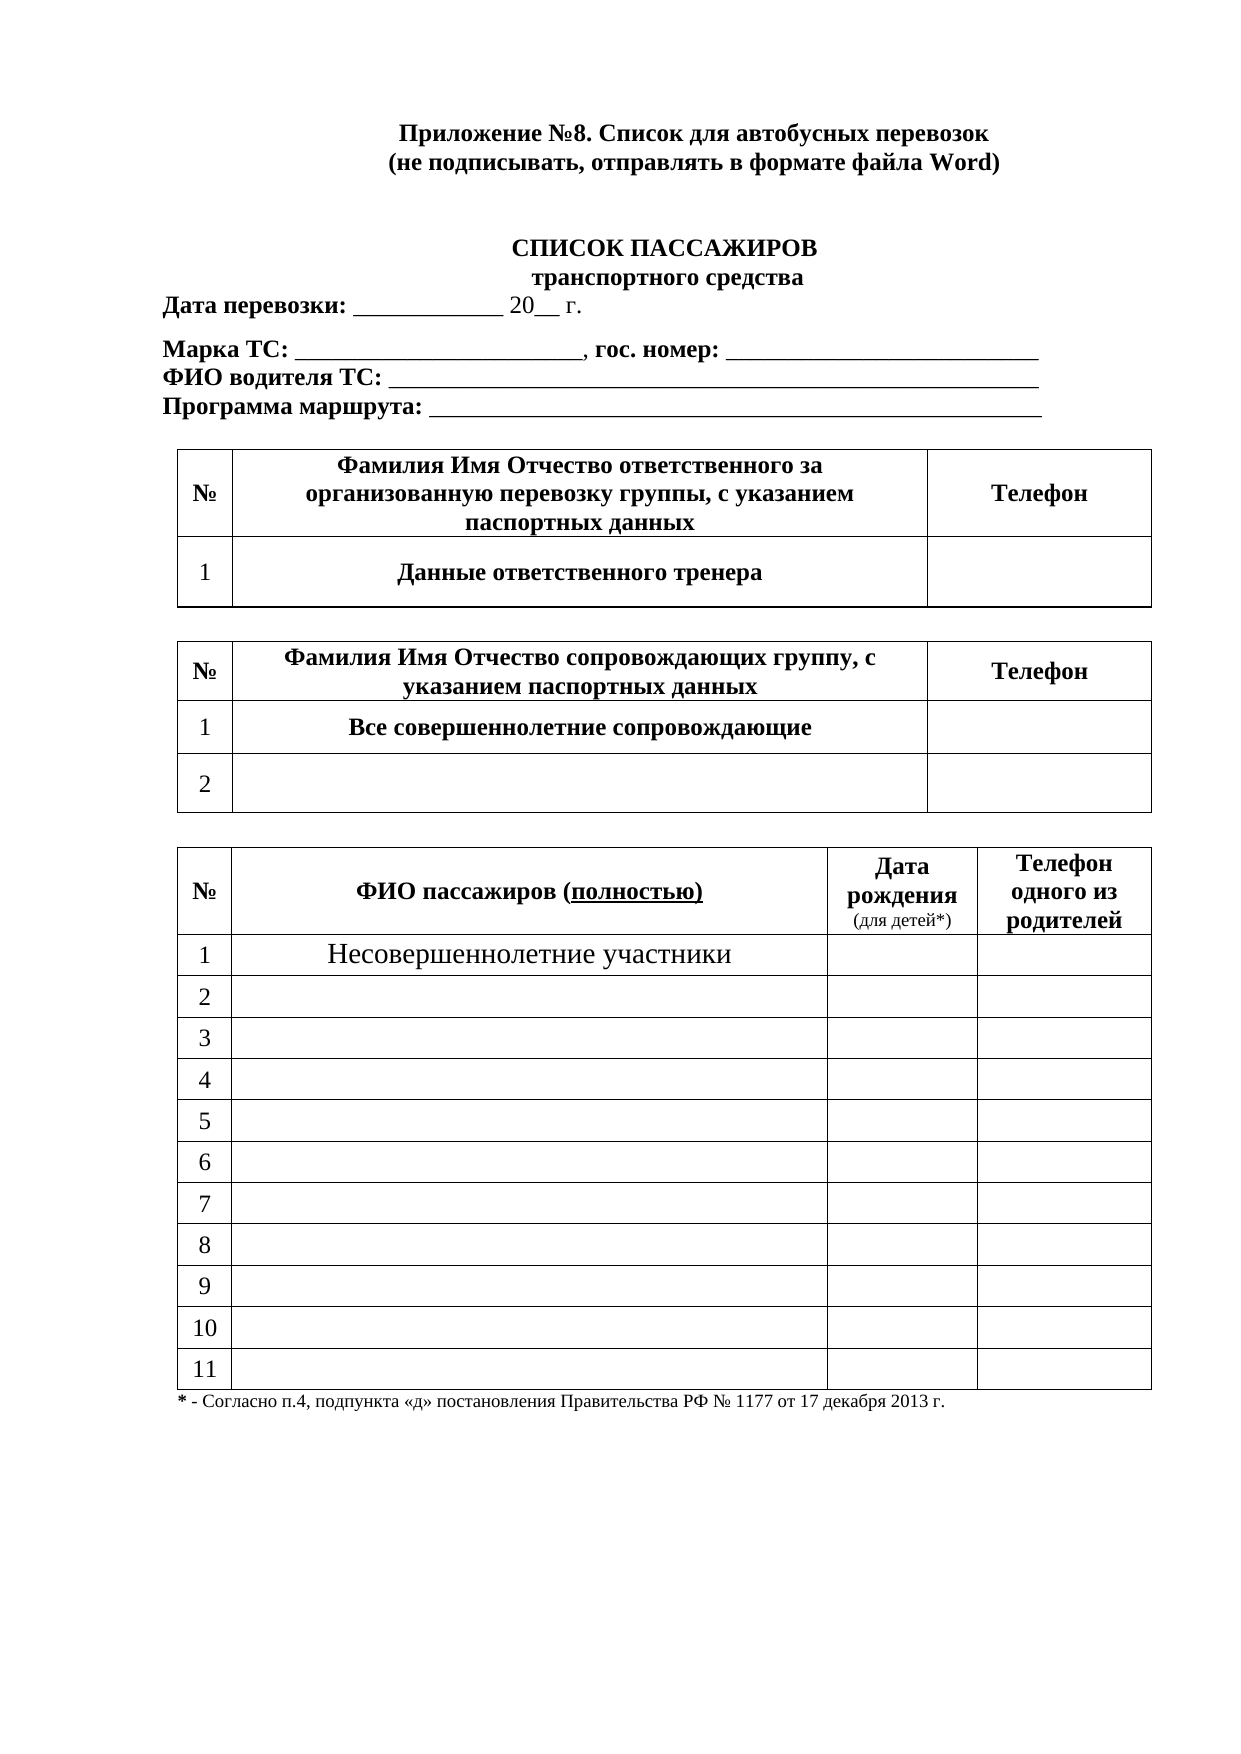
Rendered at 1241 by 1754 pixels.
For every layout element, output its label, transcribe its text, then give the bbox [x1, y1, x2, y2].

table_cell [978, 1018, 1151, 1058]
table_cell [978, 976, 1151, 1017]
table_cell [828, 976, 977, 1017]
table_header Телефон [928, 450, 1151, 536]
table_cell [232, 1307, 827, 1347]
table_header Телефон [928, 642, 1151, 699]
table_cell 4 [178, 1059, 231, 1099]
table_cell [978, 1266, 1151, 1306]
table_cell [828, 935, 977, 975]
table_cell [232, 1349, 827, 1389]
table_cell 11 [178, 1349, 231, 1389]
table_cell [928, 701, 1151, 753]
table_cell Все совершеннолетние сопровождающие [233, 701, 927, 753]
table_cell [828, 1307, 977, 1347]
table_header № [178, 848, 231, 934]
table_cell [828, 1266, 977, 1306]
table_header Фамилия Имя Отчество ответственного за организованную перевозку группы, с указанием паспортных данных [233, 450, 927, 536]
table_cell 1 [178, 701, 232, 753]
table_cell [978, 1100, 1151, 1141]
table_cell 2 [178, 754, 232, 812]
table_cell [978, 1349, 1151, 1389]
table_cell [233, 754, 927, 812]
text Программа маршрута: _________________________________________________ [162, 391, 1152, 420]
table_cell [978, 1183, 1151, 1223]
table_header Телефон одного из родителей [978, 848, 1151, 934]
table_cell 5 [178, 1100, 231, 1141]
table_header № [178, 642, 232, 699]
table_cell 3 [178, 1018, 231, 1058]
table_cell [828, 1100, 977, 1141]
table_cell [232, 1018, 827, 1058]
text Приложение №8. Список для автобусных перевозок [177, 118, 1152, 147]
table_cell [232, 1224, 827, 1265]
table_cell 1 [178, 537, 232, 606]
table_cell Несовершеннолетние участники [232, 935, 827, 975]
table_cell 7 [178, 1183, 231, 1223]
table_cell [928, 754, 1151, 812]
text (не подписывать, отправлять в формате файла Word) [177, 147, 1152, 176]
table_cell [232, 1142, 827, 1182]
table_cell [828, 1142, 977, 1182]
table_header Дата рождения (для детей*) [828, 848, 977, 934]
table_cell Данные ответственного тренера [233, 537, 927, 606]
table_cell 9 [178, 1266, 231, 1306]
table_cell 8 [178, 1224, 231, 1265]
table_cell [828, 1018, 977, 1058]
table_cell [978, 1224, 1151, 1265]
table_cell [828, 1349, 977, 1389]
table_cell [928, 537, 1151, 606]
text транспортного средства [177, 262, 1152, 291]
table_cell 2 [178, 976, 231, 1017]
table_cell [232, 1059, 827, 1099]
table_cell 1 [178, 935, 231, 975]
text * - Согласно п.4, подпункта «д» постановления Правительства РФ № 1177 от 17 декабря 2013 г. [177, 1390, 1152, 1411]
table_cell [232, 1266, 827, 1306]
table_cell [232, 1183, 827, 1223]
table_cell [978, 1059, 1151, 1099]
text Дата перевозки: ____________ 20__ г. [162, 291, 1152, 319]
table_cell 6 [178, 1142, 231, 1182]
table_header Фамилия Имя Отчество сопровождающих группу, с указанием паспортных данных [233, 642, 927, 699]
table_cell 10 [178, 1307, 231, 1347]
table_cell [978, 935, 1151, 975]
table_cell [232, 976, 827, 1017]
text СПИСОК ПАССАЖИРОВ [177, 233, 1152, 262]
table_header № [178, 450, 232, 536]
table_cell [978, 1307, 1151, 1347]
table_cell [232, 1100, 827, 1141]
table_cell [828, 1183, 977, 1223]
text Марка ТС: _______________________, гос. номер: _________________________ [162, 334, 1152, 362]
table_cell [828, 1224, 977, 1265]
table_header ФИО пассажиров (полностью) [232, 848, 827, 934]
text ФИО водителя ТС: ____________________________________________________ [162, 362, 1152, 391]
table_cell [978, 1142, 1151, 1182]
table_cell [828, 1059, 977, 1099]
